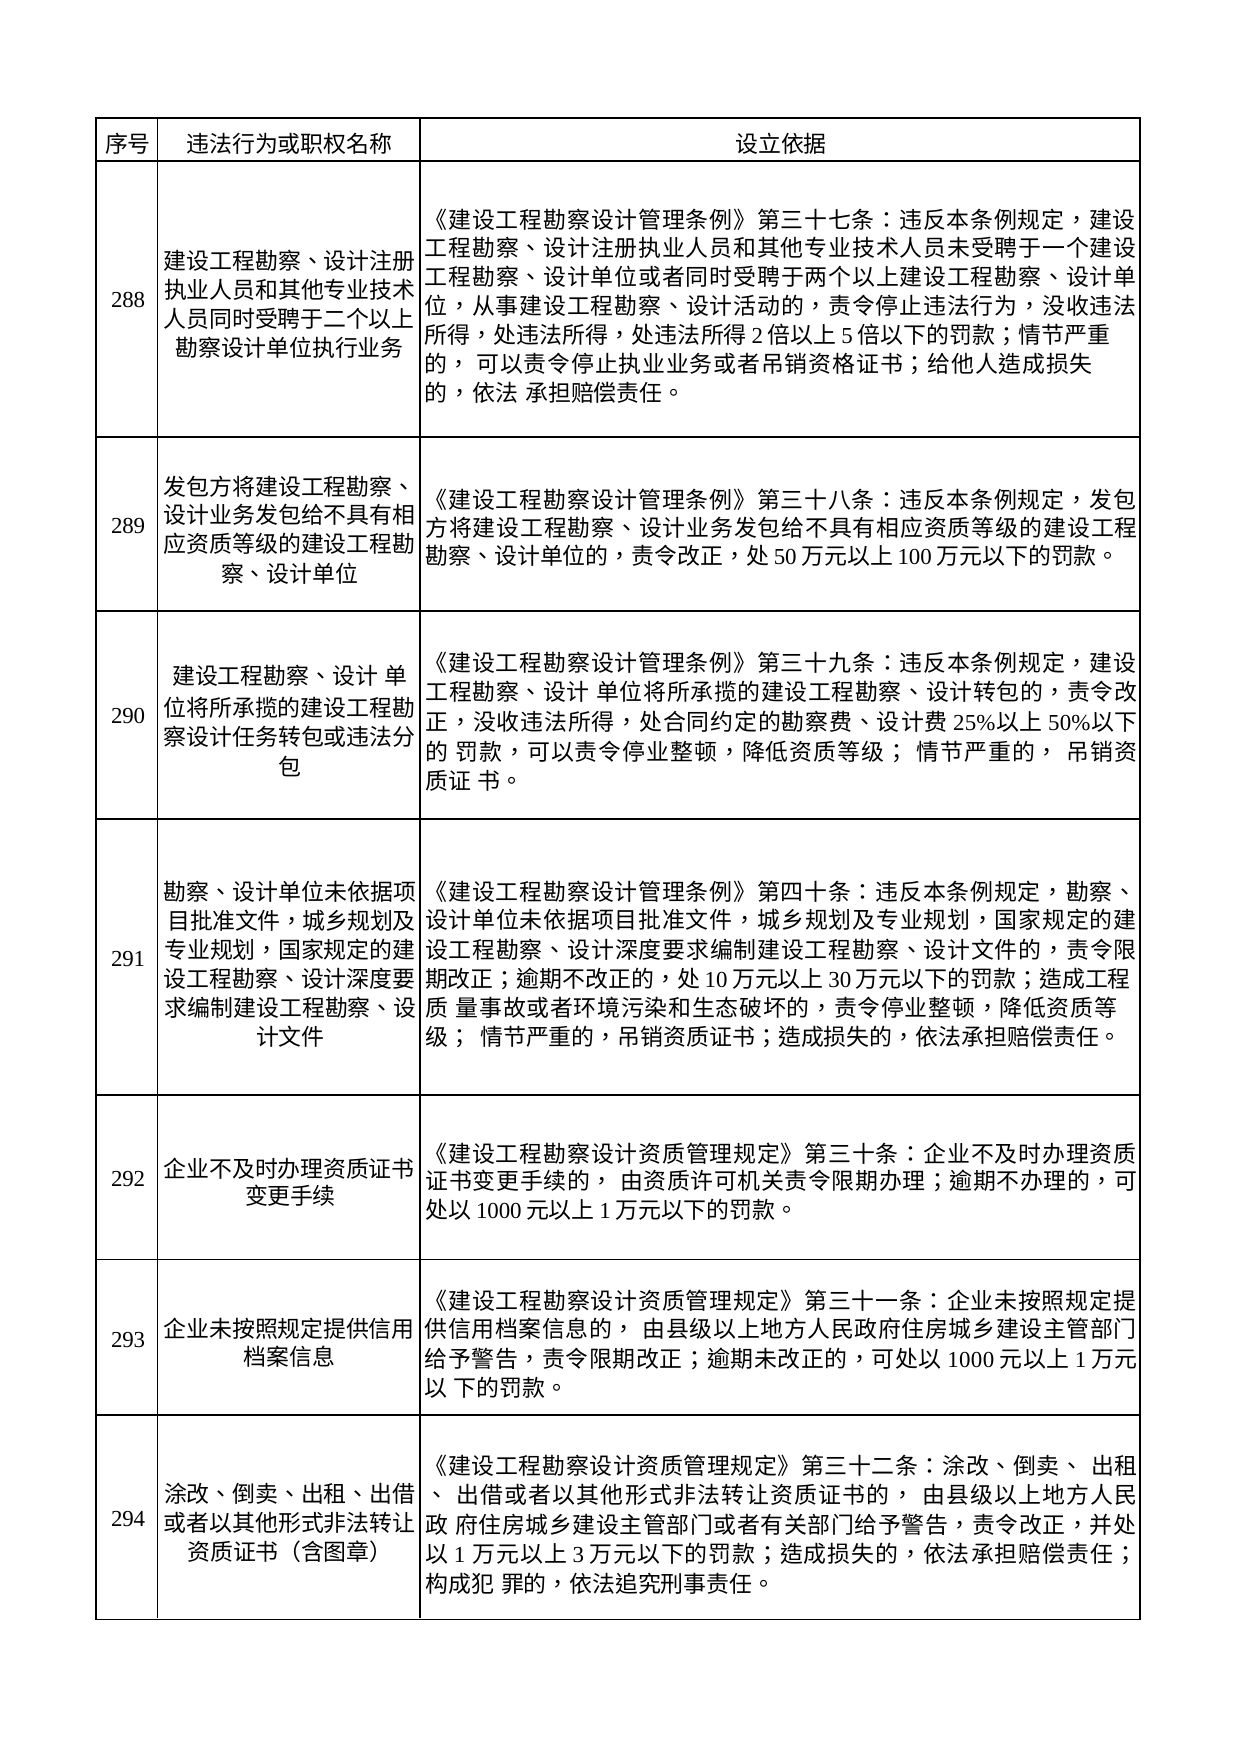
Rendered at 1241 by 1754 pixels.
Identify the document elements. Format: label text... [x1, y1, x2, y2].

table_cell 《建设工程勘察设计管理条例》第三十七条：违反本条例规定，建设 工程勘察、设计注册执业人员和其他专业技术人员未受聘于一个建设 工程勘察、设计单位或者同时受聘于两个以上建设工程勘察、设计单 位，从事建设工程勘察、设计活动的，责令停止违法行为，没收违法 所得，处违法所得，处违法所得2倍以上5倍以下的罚款；情节严重的， 可以责令停止执业业务或者吊销资格证书；给他人造成损失的，依法 承担赔偿责任。 [421, 162, 1139, 436]
table_cell 294 [97, 1416, 157, 1618]
table_cell 291 [97, 820, 157, 1094]
table_cell 《建设工程勘察设计管理条例》第三十九条：违反本条例规定，建设 工程勘察、设计 单位将所承揽的建设工程勘察、设计转包的，责令改 正，没收违法所得，处合同约定的勘察费、设计费25%以上50%以下的 罚款，可以责令停业整顿，降低资质等级； 情节严重的， 吊销资质证 书。 [421, 612, 1139, 818]
table_cell 289 [97, 438, 157, 610]
table_cell 建设工程勘察、设计注册 执业人员和其他专业技术 人员同时受聘于二个以上 勘察设计单位执行业务 [158, 162, 419, 436]
table_cell 《建设工程勘察设计资质管理规定》第三十二条：涂改、倒卖、 出租 、 出借或者以其他形式非法转让资质证书的， 由县级以上地方人民政 府住房城乡建设主管部门或者有关部门给予警告，责令改正，并处以1 万元以上3万元以下的罚款；造成损失的，依法承担赔偿责任；构成犯 罪的，依法追究刑事责任。 [421, 1416, 1139, 1618]
table_header 设立依据 [421, 119, 1139, 160]
table_cell 发包方将建设工程勘察、 设计业务发包给不具有相 应资质等级的建设工程勘 察、设计单位 [158, 438, 419, 610]
table_cell 涂改、倒卖、出租、出借 或者以其他形式非法转让 资质证书（含图章） [158, 1416, 419, 1618]
table_cell 《建设工程勘察设计资质管理规定》第三十条：企业不及时办理资质 证书变更手续的， 由资质许可机关责令限期办理；逾期不办理的，可 处以1000元以上1万元以下的罚款。 [421, 1096, 1139, 1258]
table_cell 《建设工程勘察设计管理条例》第三十八条：违反本条例规定，发包 方将建设工程勘察、设计业务发包给不具有相应资质等级的建设工程 勘察、设计单位的，责令改正，处50万元以上100万元以下的罚款。 [421, 438, 1139, 610]
table_cell 建设工程勘察、设计 单 位将所承揽的建设工程勘 察设计任务转包或违法分 包 [158, 612, 419, 818]
table_cell 293 [97, 1260, 157, 1414]
table_cell 《建设工程勘察设计管理条例》第四十条：违反本条例规定，勘察、 设计单位未依据项目批准文件，城乡规划及专业规划，国家规定的建 设工程勘察、设计深度要求编制建设工程勘察、设计文件的，责令限 期改正；逾期不改正的，处10万元以上30万元以下的罚款；造成工程质 量事故或者环境污染和生态破坏的，责令停业整顿，降低资质等级； 情节严重的，吊销资质证书；造成损失的，依法承担赔偿责任。 [421, 820, 1139, 1094]
table_cell 292 [97, 1096, 157, 1258]
table_cell 290 [97, 612, 157, 818]
table_cell 企业不及时办理资质证书 变更手续 [158, 1096, 419, 1258]
table_cell 勘察、设计单位未依据项 目批准文件，城乡规划及 专业规划，国家规定的建 设工程勘察、设计深度要 求编制建设工程勘察、设 计文件 [158, 820, 419, 1094]
table_header 违法行为或职权名称 [158, 119, 419, 160]
table_cell 企业未按照规定提供信用 档案信息 [158, 1260, 419, 1414]
table_cell 288 [97, 162, 157, 436]
table_header 序号 [97, 119, 157, 160]
table_cell 《建设工程勘察设计资质管理规定》第三十一条：企业未按照规定提 供信用档案信息的， 由县级以上地方人民政府住房城乡建设主管部门 给予警告，责令限期改正；逾期未改正的，可处以1000元以上1万元以 下的罚款。 [421, 1260, 1139, 1414]
